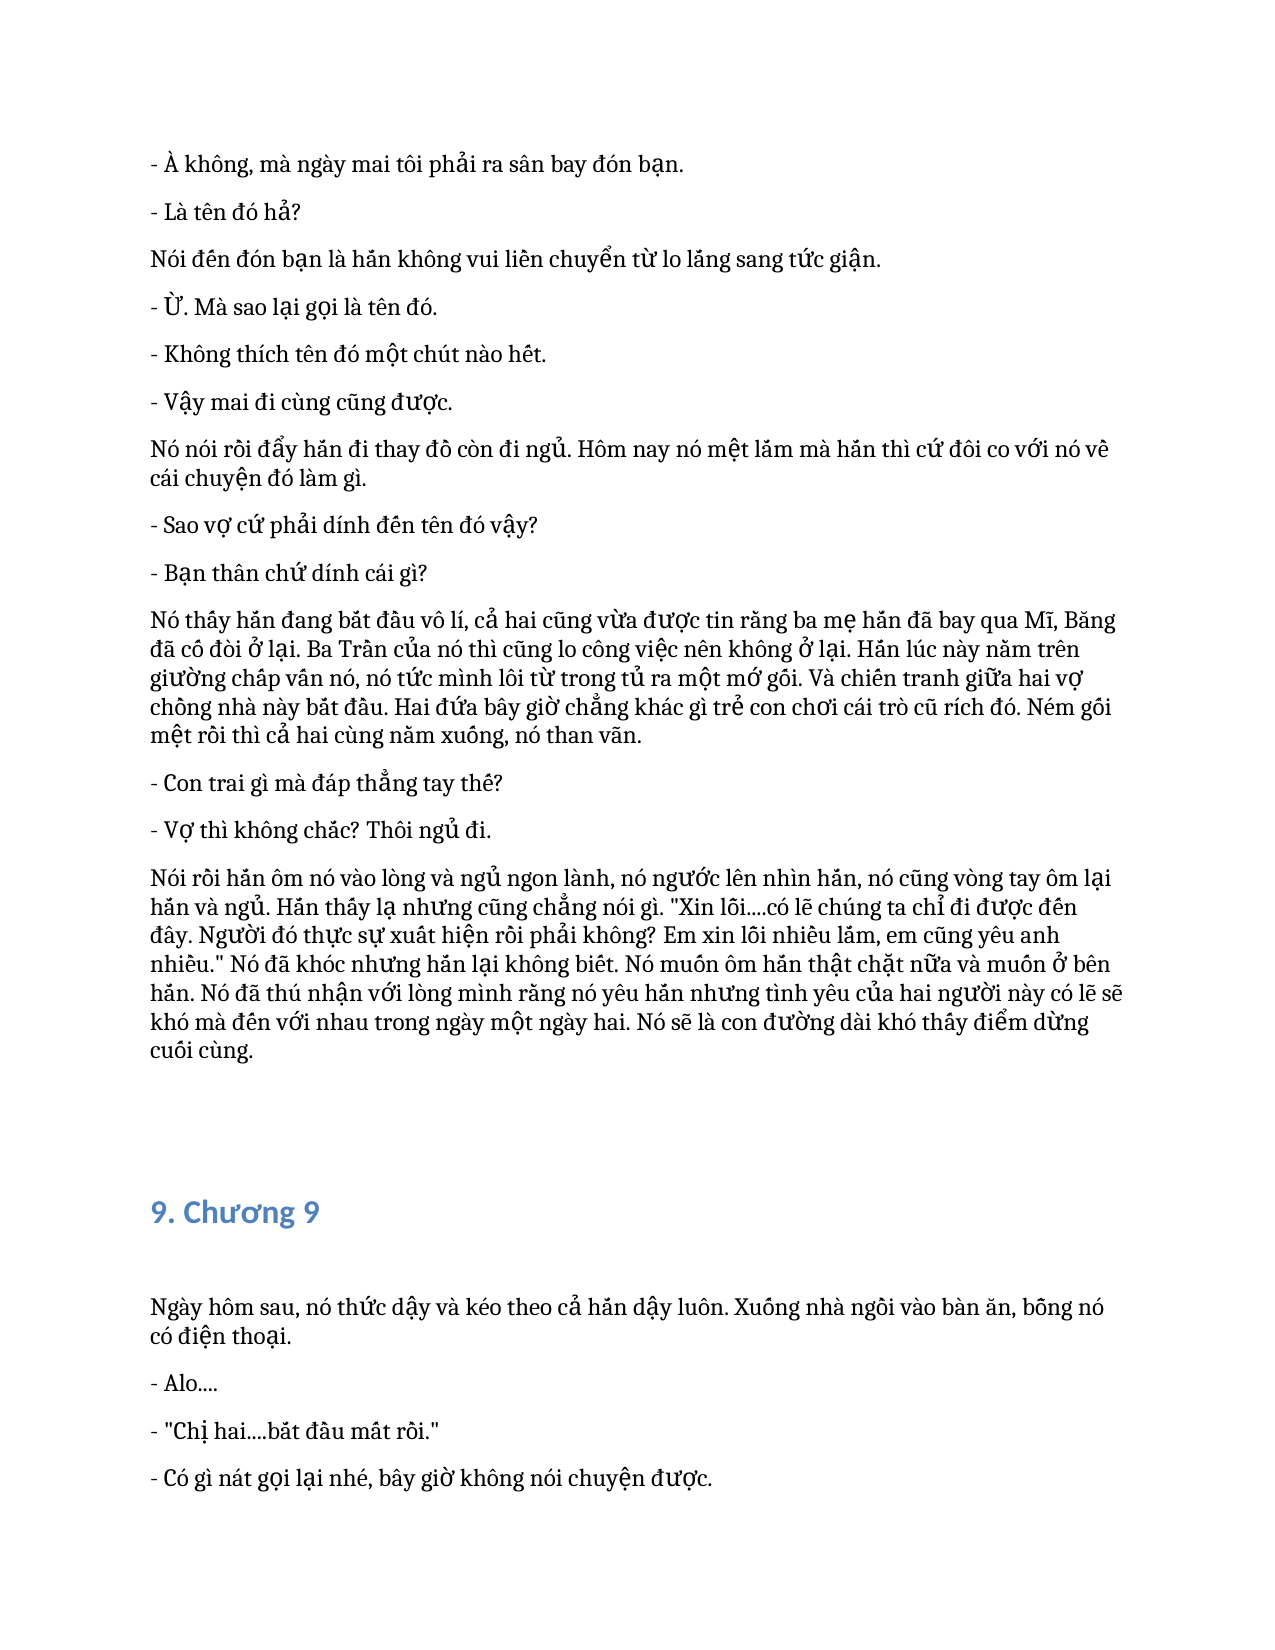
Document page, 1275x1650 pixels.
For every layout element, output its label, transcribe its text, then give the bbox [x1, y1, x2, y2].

text - Vậy mai đi cùng cũng được. [150, 387, 1125, 416]
text - Con trai gì mà đáp thẳng tay thế? [150, 769, 1125, 797]
text - À không, mà ngày mai tôi phải ra sân bay đón bạn. [150, 150, 1125, 179]
text - Là tên đó hả? [150, 197, 1125, 226]
text - Bạn thân chứ dính cái gì? [150, 559, 1125, 587]
text Nói rồi hắn ôm nó vào lòng và ngủ ngon lành, nó ngước lên nhìn hắn, nó cũng vòng tay ôm lại hắn và ngủ. Hắn thấy lạ nhưng cũng chẳng nói gì. "Xin lỗi....có lẽ chúng ta chỉ đi được đến đây. Người đó thực sự xuất hiện rồi phải không? Em xin lỗi nhiều lắm, em cũng yêu anh nhiều." Nó đã khóc nhưng hắn lại không biết. Nó muốn ôm hắn thật chặt nữa và muốn ở bên hắn. Nó đã thú nhận với lòng mình rằng nó yêu hắn nhưng tình yêu của hai người này có lẽ sẽ khó mà đến với nhau trong ngày một ngày hai. Nó sẽ là con đường dài khó thấy điểm dừng cuối cùng. [150, 864, 1125, 1065]
text - "Chị hai....bắt đầu mất rồi." [150, 1417, 1125, 1445]
text - Ừ. Mà sao lại gọi là tên đó. [150, 292, 1125, 321]
text - Vợ thì không chắc? Thôi ngủ đi. [150, 816, 1125, 845]
text Ngày hôm sau, nó thức dậy và kéo theo cả hắn dậy luôn. Xuống nhà ngồi vào bàn ăn, bỗng nó có điện thoại. [150, 1235, 1125, 1350]
text Nói đến đón bạn là hắn không vui liền chuyển từ lo lắng sang tức giận. [150, 245, 1125, 274]
text - Alo.... [150, 1369, 1125, 1398]
subtitle 9. Chương 9 [150, 1191, 1125, 1232]
text - Sao vợ cứ phải dính đến tên đó vậy? [150, 511, 1125, 540]
text - Không thích tên đó một chút nào hết. [150, 340, 1125, 369]
text - Có gì nát gọi lại nhé, bây giờ không nói chuyện được. [150, 1464, 1125, 1493]
text Nó nói rồi đẩy hắn đi thay đồ còn đi ngủ. Hôm nay nó mệt lắm mà hắn thì cứ đôi co với nó về cái chuyện đó làm gì. [150, 435, 1125, 492]
text Nó thấy hắn đang bắt đầu vô lí, cả hai cũng vừa được tin rằng ba mẹ hắn đã bay qua Mĩ, Băng đã cố đòi ở lại. Ba Trần của nó thì cũng lo công việc nên không ở lại. Hắn lúc này nằm trên giường chấp vấn nó, nó tức mình lôi từ trong tủ ra một mớ gối. Và chiến tranh giữa hai vợ chồng nhà này bắt đầu. Hai đứa bây giờ chẳng khác gì trẻ con chơi cái trò cũ rích đó. Ném gối mệt rồi thì cả hai cùng nằm xuống, nó than vãn. [150, 606, 1125, 750]
